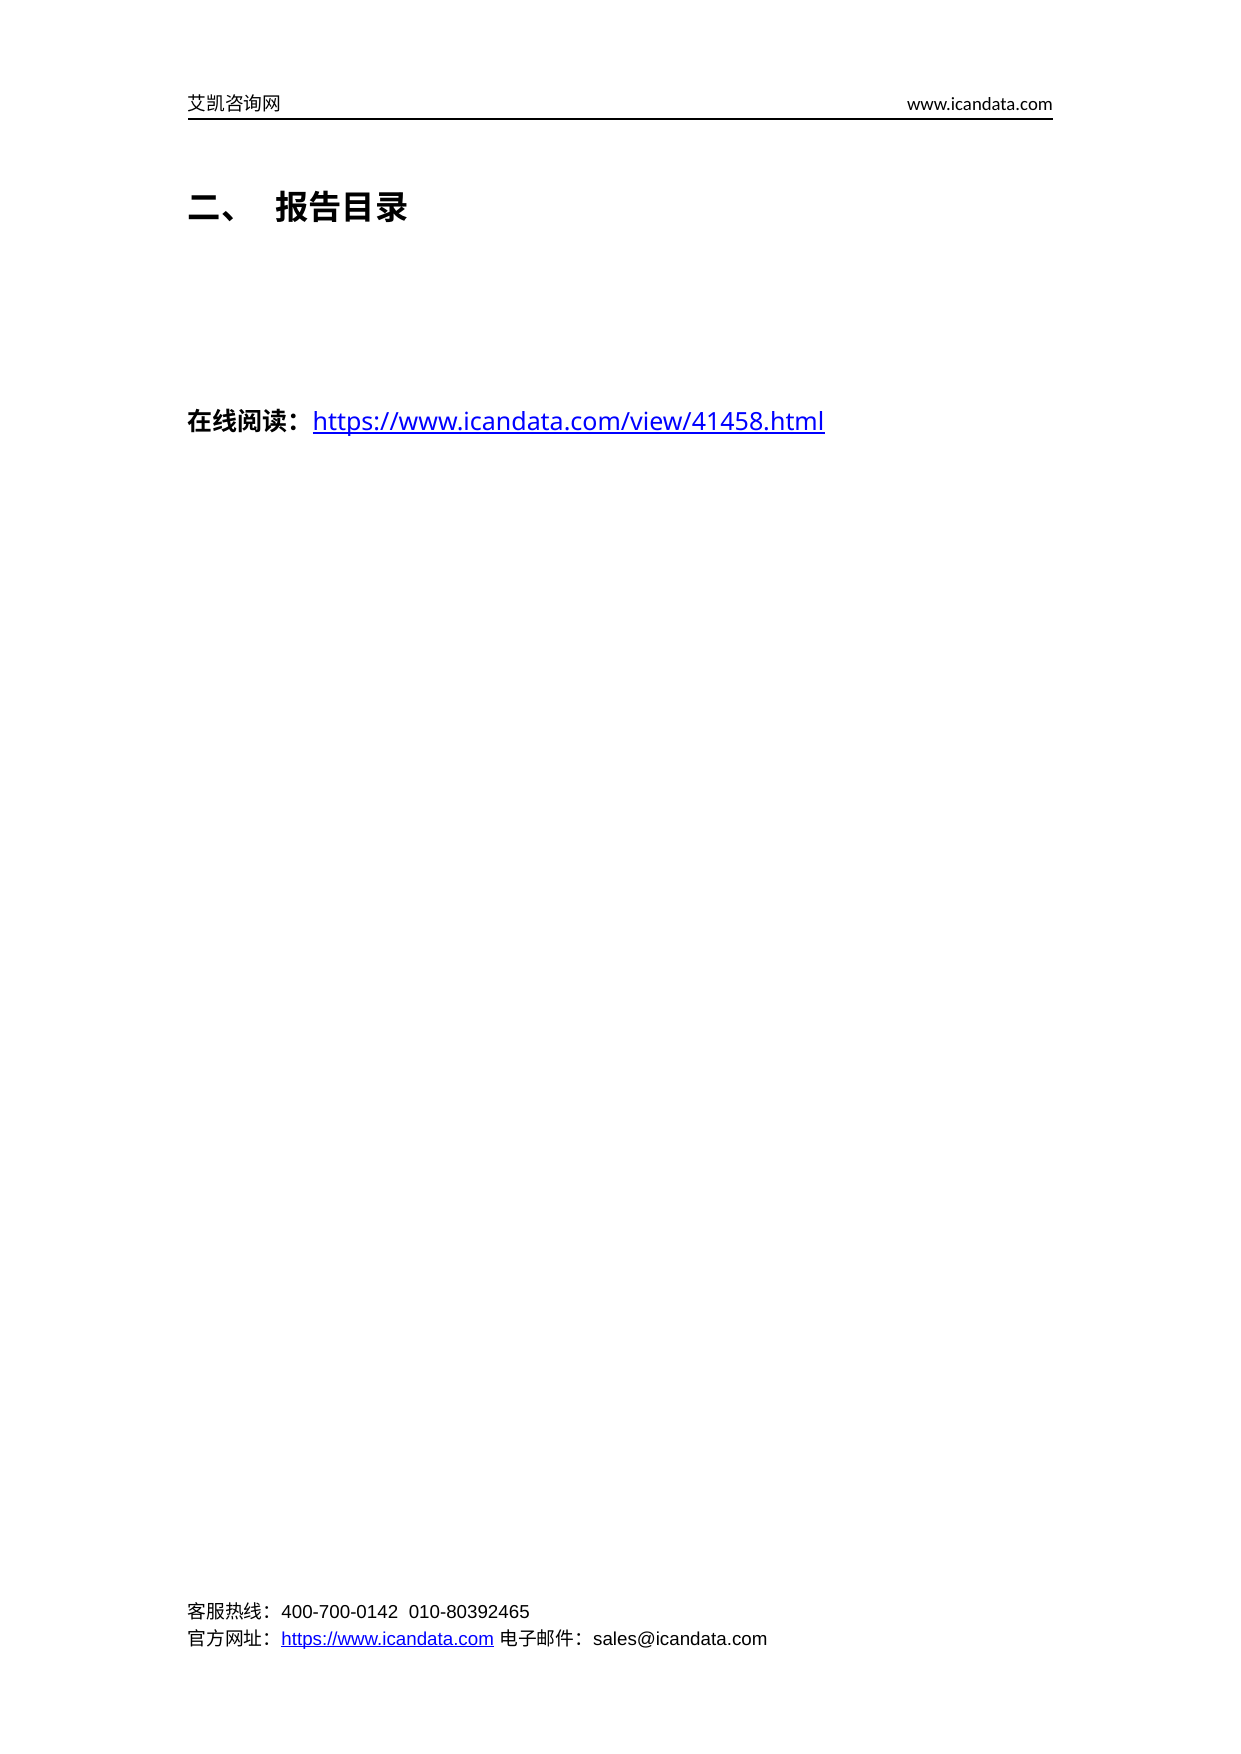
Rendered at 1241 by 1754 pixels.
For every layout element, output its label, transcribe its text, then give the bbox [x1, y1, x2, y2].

text 在线阅读：https://www.icandata.com/view/41458.html [187, 387, 1053, 452]
subtitle 报告目录 [187, 172, 1053, 237]
